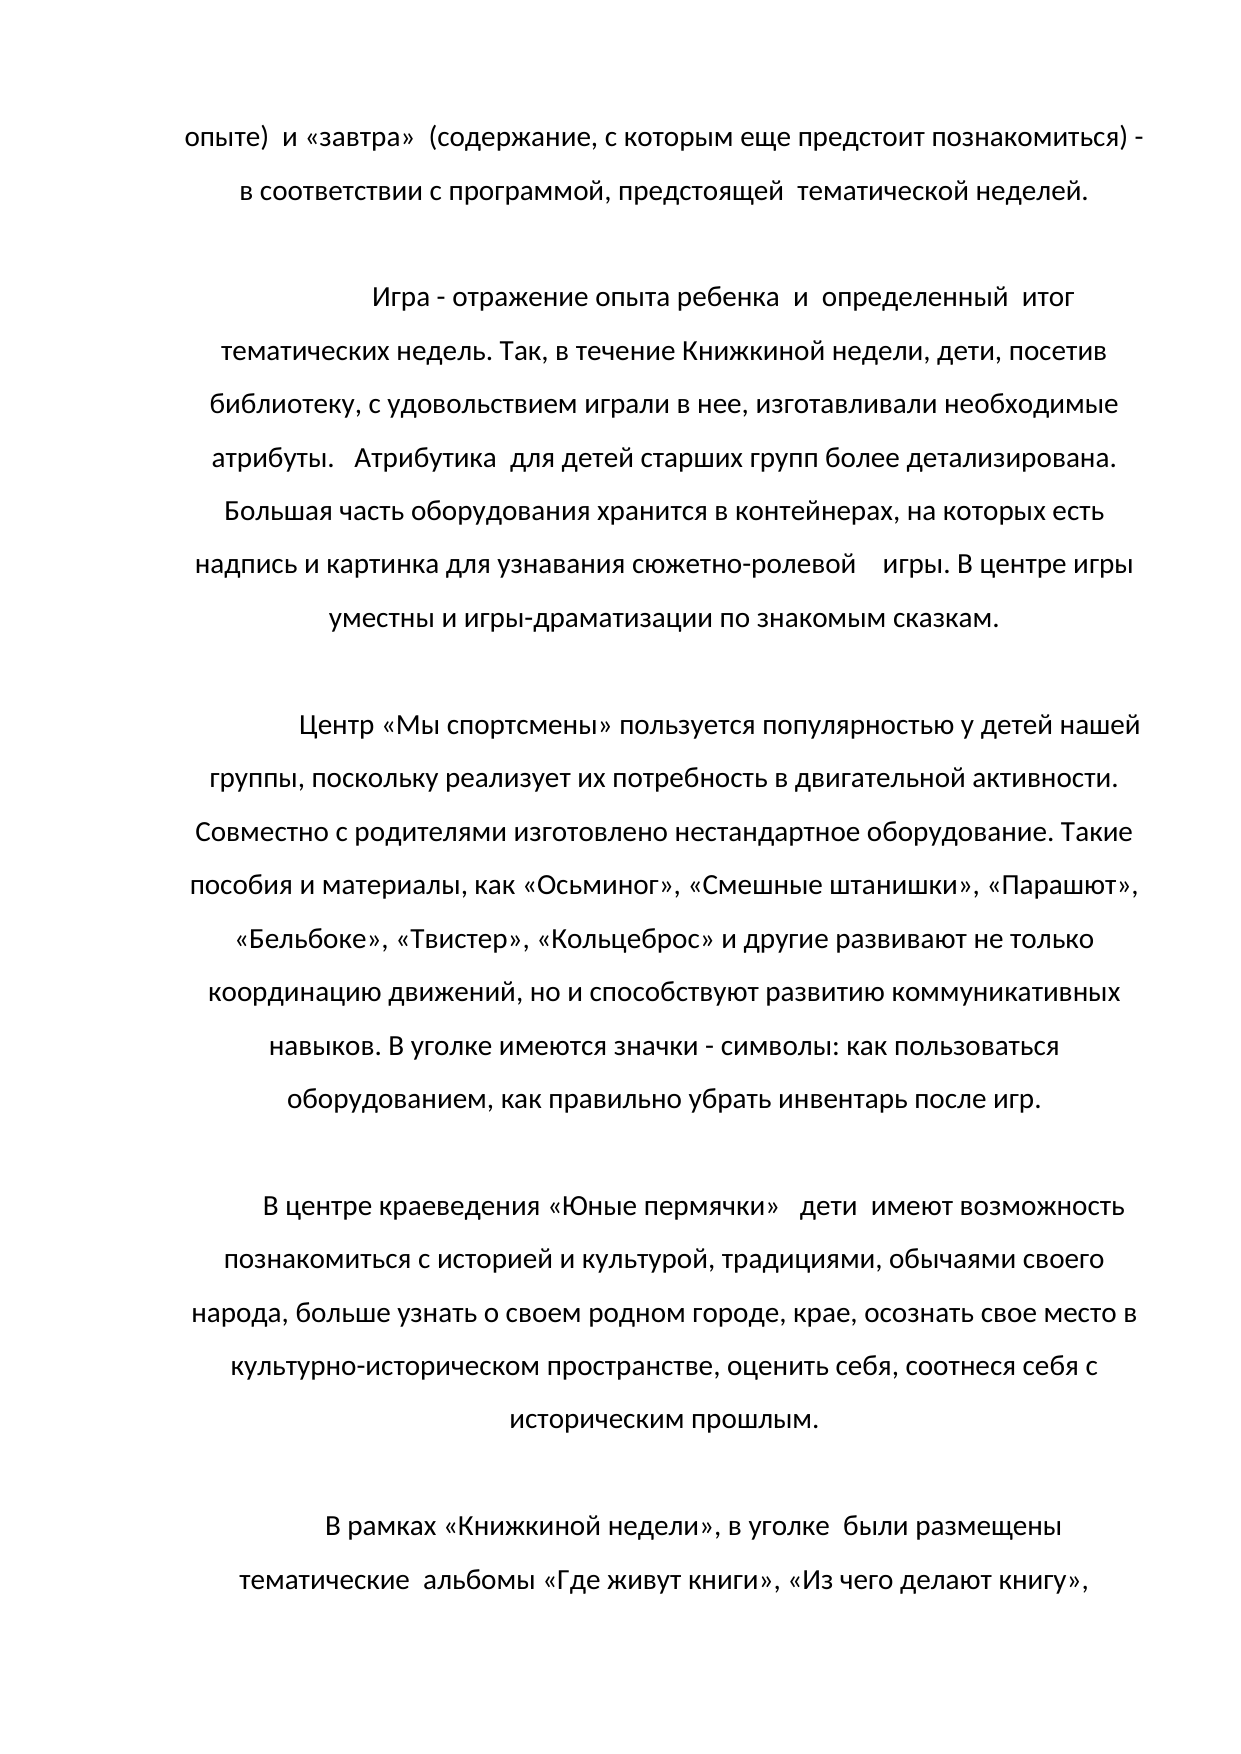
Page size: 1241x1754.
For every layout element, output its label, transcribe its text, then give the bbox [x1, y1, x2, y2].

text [177, 118, 1152, 207]
text В центре краеведения «Юные пермячки» дети имеют возможность познакомиться с историей и культурой, традициями, обычаями своего народа, больше узнать о своем родном городе, крае, осознать свое место в культурно-историческом пространстве, оценить себя, соотнеся себя с историческим прошлым. [177, 1187, 1152, 1436]
text Игра - отражение опыта ребенка и определенный итог тематических недель. Так, в течение Книжкиной недели, дети, посетив библиотеку, с удовольствием играли в нее, изготавливали необходимые атрибуты. Атрибутика для детей старших групп более детализирована. Большая часть оборудования хранится в контейнерах, на которых есть надпись и картинка для узнавания сюжетно-ролевой игры. В центре игры уместны и игры-драматизации по знакомым сказкам. [177, 278, 1152, 635]
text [177, 1507, 1152, 1597]
text Центр «Мы спортсмены» пользуется популярностью у детей нашей группы, поскольку реализует их потребность в двигательной активности. Совместно с родителями изготовлено нестандартное оборудование. Такие пособия и материалы, как «Осьминог», «Смешные штанишки», «Парашют», «Бельбоке», «Твистер», «Кольцеброс» и другие развивают не только координацию движений, но и способствуют развитию коммуникативных навыков. В уголке имеются значки - символы: как пользоваться оборудованием, как правильно убрать инвентарь после игр. [177, 706, 1152, 1116]
